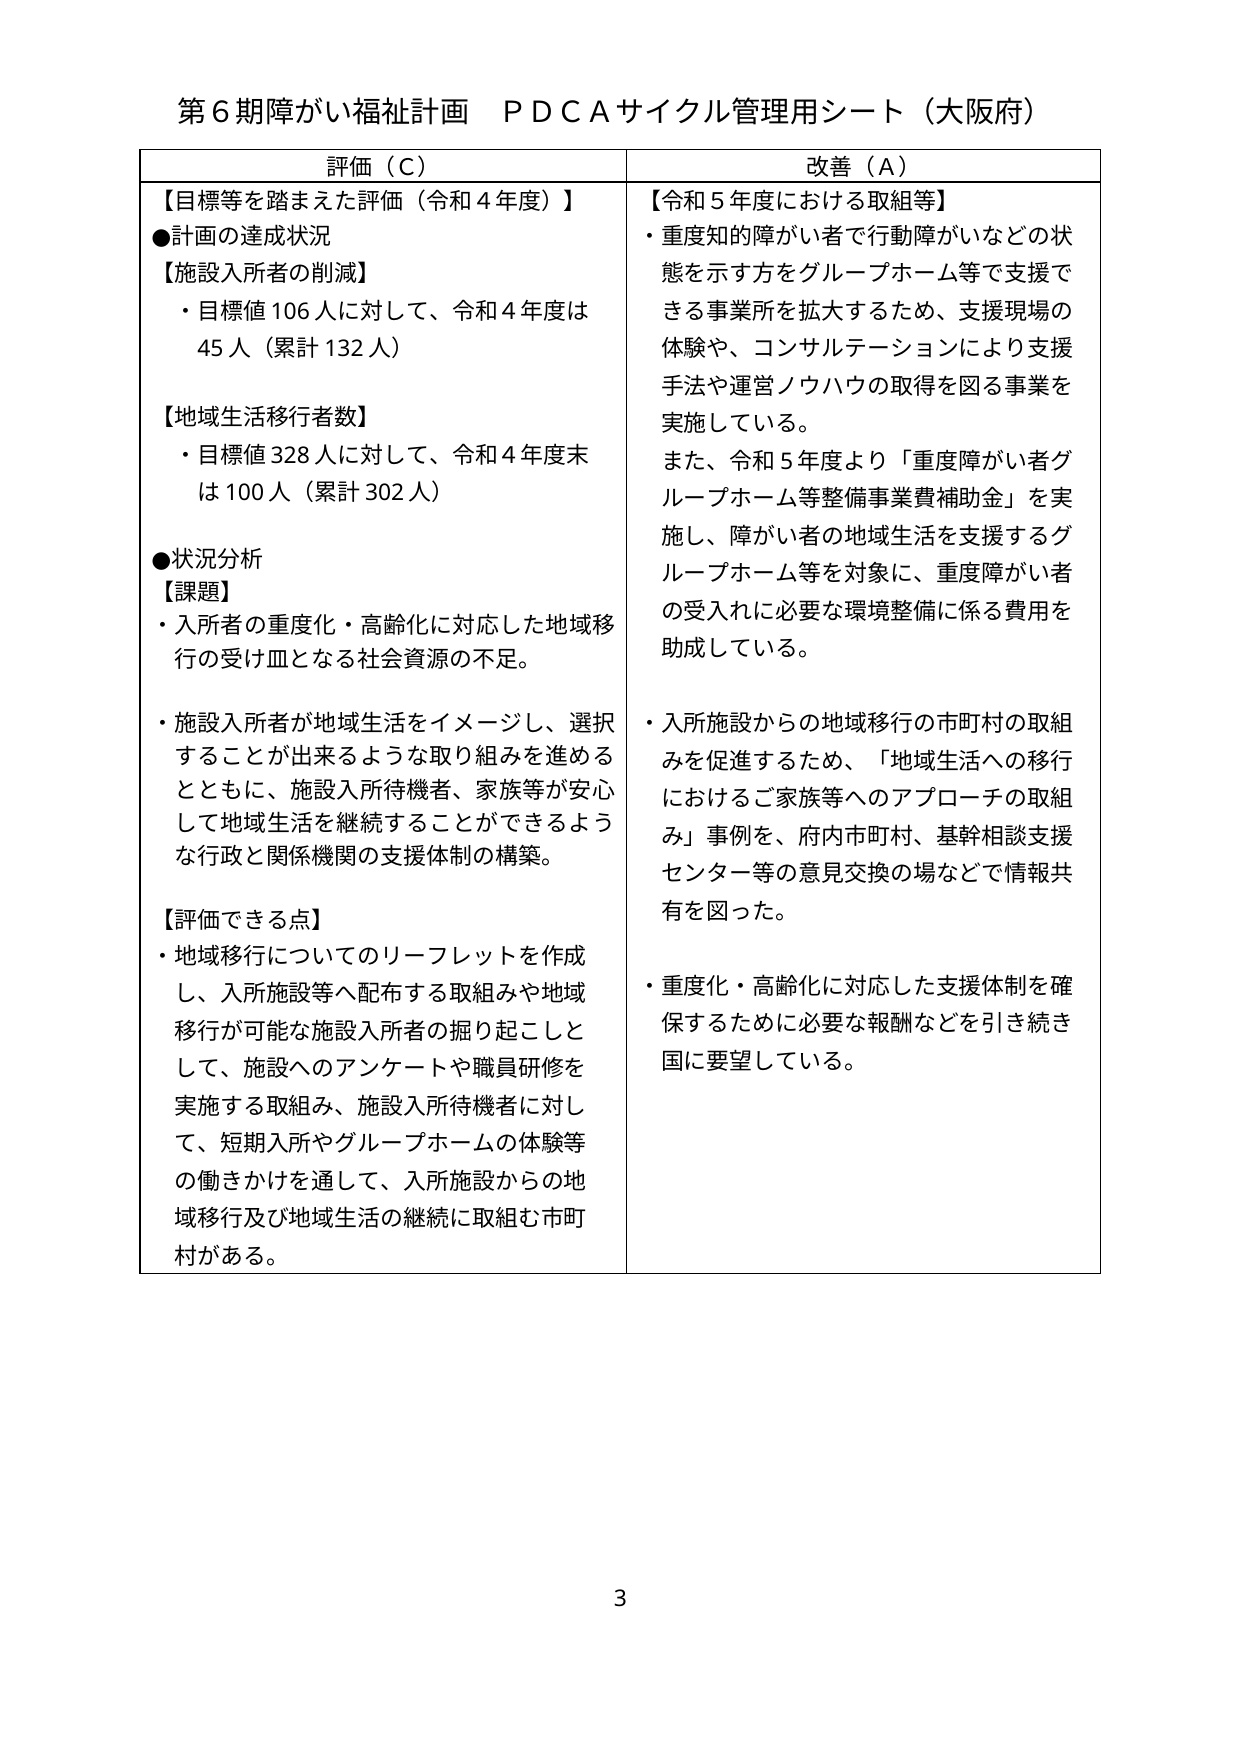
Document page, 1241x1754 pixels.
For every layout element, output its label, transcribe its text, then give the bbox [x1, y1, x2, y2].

table_cell 【目標等を踏まえた評価（令和４年度）】 ●計画の達成状況 【施設入所者の削減】 ・目標値106人に対して、令和４年度は45人（累計132人） 【地域生活移行者数】 ・目標値328人に対して、令和４年度末は100人（累計302人） ●状況分析 【課題】 ・入所者の重度化・高齢化に対応した地域移行の受け皿となる社会資源の不足。 ・施設入所者が地域生活をイメージし、選択することが出来るような取り組みを進めるとともに、施設入所待機者、家族等が安心して地域生活を継続することができるような行政と関係機関の支援体制の構築。 【評価できる点】 ・地域移行についてのリーフレットを作成し、入所施設等へ配布する取組みや地域移行が可能な施設入所者の掘り起こしとして、施設へのアンケートや職員研修を実施する取組み、施設入所待機者に対して、短期入所やグループホームの体験等の働きかけを通して、入所施設からの地域移行及び地域生活の継続に取組む市町村がある。 [141, 183, 626, 1273]
table_cell 【令和５年度における取組等】 ・重度知的障がい者で行動障がいなどの状態を示す方をグループホーム等で支援できる事業所を拡大するため、支援現場の体験や、コンサルテーションにより支援手法や運営ノウハウの取得を図る事業を実施している。 また、令和5年度より「重度障がい者グループホーム等整備事業費補助金」を実施し、障がい者の地域生活を支援するグループホーム等を対象に、重度障がい者の受入れに必要な環境整備に係る費用を助成している。 ・入所施設からの地域移行の市町村の取組みを促進するため、「地域生活への移行におけるご家族等へのアプローチの取組み」事例を、府内市町村、基幹相談支援センター等の意見交換の場などで情報共有を図った。 ・重度化・高齢化に対応した支援体制を確保するために必要な報酬などを引き続き国に要望している。 [627, 183, 1100, 1273]
table_header 改善（Ａ） [627, 150, 1100, 181]
table_header 評価（Ｃ） [141, 150, 626, 181]
